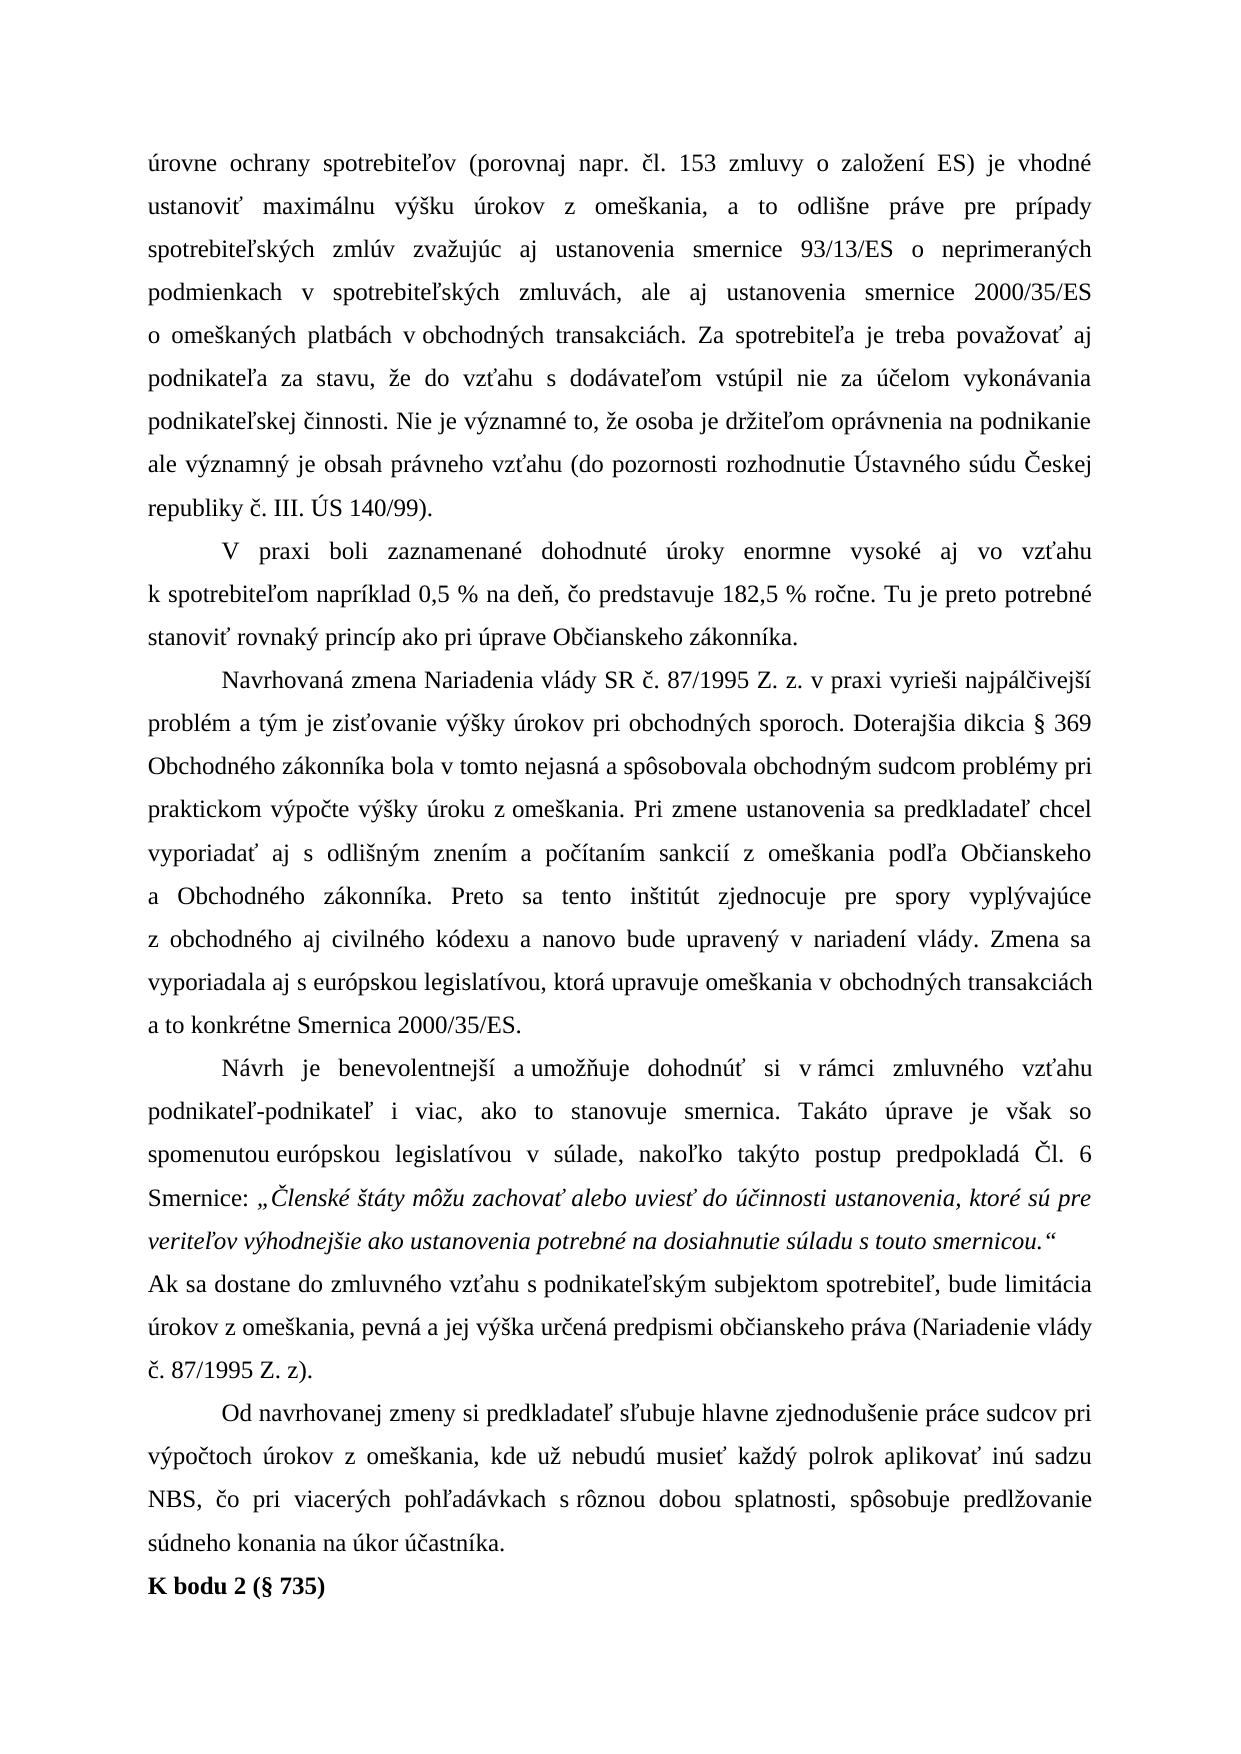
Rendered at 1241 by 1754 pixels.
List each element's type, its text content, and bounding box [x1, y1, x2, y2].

text Návrh je benevolentnejší a umožňuje dohodnúť si v rámci zmluvného vzťahu podnikateľ-podnikateľ i viac, ako to stanovuje smernica. Takáto úprave je však so spomenutou európskou legislatívou v súlade, nakoľko takýto postup predpokladá Čl. 6 Smernice: „Členské štáty môžu zachovať alebo uviesť do účinnosti ustanovenia, ktoré sú pre veriteľov výhodnejšie ako ustanovenia potrebné na dosiahnutie súladu s touto smernicou.“ [148, 1053, 1093, 1254]
text V praxi boli zaznamenané dohodnuté úroky enormne vysoké aj vo vzťahu k spotrebiteľom napríklad 0,5 % na deň, čo predstavuje 182,5 % ročne. Tu je preto potrebné stanoviť rovnaký princíp ako pri úprave Občianskeho zákonníka. [148, 536, 1093, 651]
text K bodu 2 (§ 735) [148, 1571, 1093, 1599]
text Od navrhovanej zmeny si predkladateľ sľubuje hlavne zjednodušenie práce sudcov pri výpočtoch úrokov z omeškania, kde už nebudú musieť každý polrok aplikovať inú sadzu NBS, čo pri viacerých pohľadávkach s rôznou dobou splatnosti, spôsobuje predlžovanie súdneho konania na úkor účastníka. [148, 1398, 1093, 1556]
text Ak sa dostane do zmluvného vzťahu s podnikateľským subjektom spotrebiteľ, bude limitácia úrokov z omeškania, pevná a jej výška určená predpismi občianskeho práva (Nariadenie vlády č. 87/1995 Z. z). [148, 1269, 1093, 1384]
text Navrhovaná zmena Nariadenia vlády SR č. 87/1995 Z. z. v praxi vyrieši najpálčivejší problém a tým je zisťovanie výšky úrokov pri obchodných sporoch. Doterajšia dikcia § 369 Obchodného zákonníka bola v tomto nejasná a spôsobovala obchodným sudcom problémy pri praktickom výpočte výšky úroku z omeškania. Pri zmene ustanovenia sa predkladateľ chcel vyporiadať aj s odlišným znením a počítaním sankcií z omeškania podľa Občianskeho a Obchodného zákonníka. Preto sa tento inštitút zjednocuje pre spory vyplývajúce z obchodného aj civilného kódexu a nanovo bude upravený v nariadení vlády. Zmena sa vyporiadala aj s európskou legislatívou, ktorá upravuje omeškania v obchodných transakciách a to konkrétne Smernica 2000/35/ES. [148, 665, 1093, 1039]
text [148, 148, 1093, 521]
